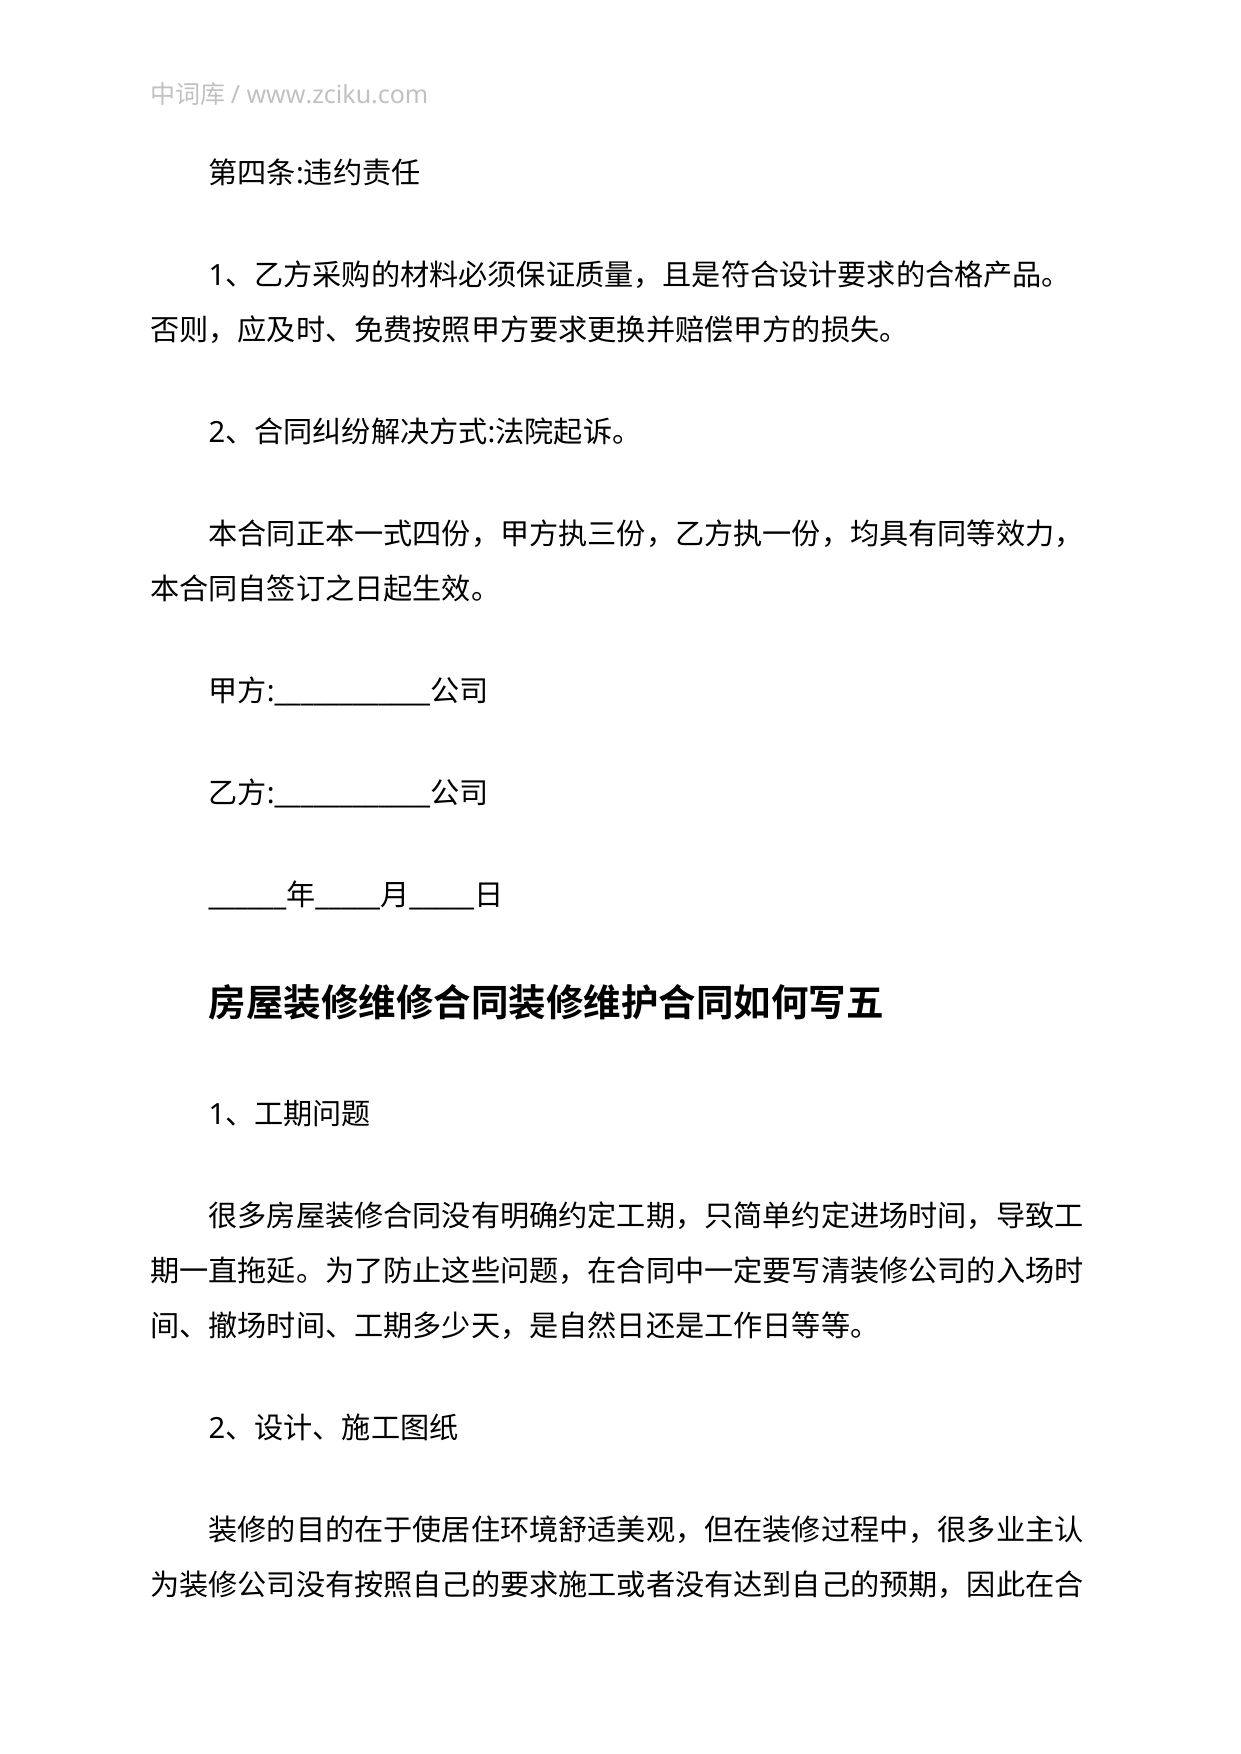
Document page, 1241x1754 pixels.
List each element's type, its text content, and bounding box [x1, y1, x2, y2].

text ______年_____月_____日 [150, 871, 1090, 914]
text 本合同正本一式四份，甲方执三份，乙方执一份，均具有同等效力，本合同自签订之日起生效。 [150, 511, 1090, 608]
text 第四条:违约责任 [150, 150, 1090, 192]
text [150, 1506, 1090, 1603]
text 2、设计、施工图纸 [150, 1404, 1090, 1447]
text 甲方:____________公司 [150, 667, 1090, 710]
text 很多房屋装修合同没有明确约定工期，只简单约定进场时间，导致工期一直拖延。为了防止这些问题，在合同中一定要写清装修公司的入场时间、撤场时间、工期多少天，是自然日还是工作日等等。 [150, 1193, 1090, 1345]
text 乙方:____________公司 [150, 769, 1090, 812]
text 房屋装修维修合同装修维护合同如何写五 [150, 973, 1090, 1028]
text 1、工期问题 [150, 1091, 1090, 1133]
text 2、合同纠纷解决方式:法院起诉。 [150, 409, 1090, 451]
text 1、乙方采购的材料必须保证质量，且是符合设计要求的合格产品。否则，应及时、免费按照甲方要求更换并赔偿甲方的损失。 [150, 252, 1090, 349]
